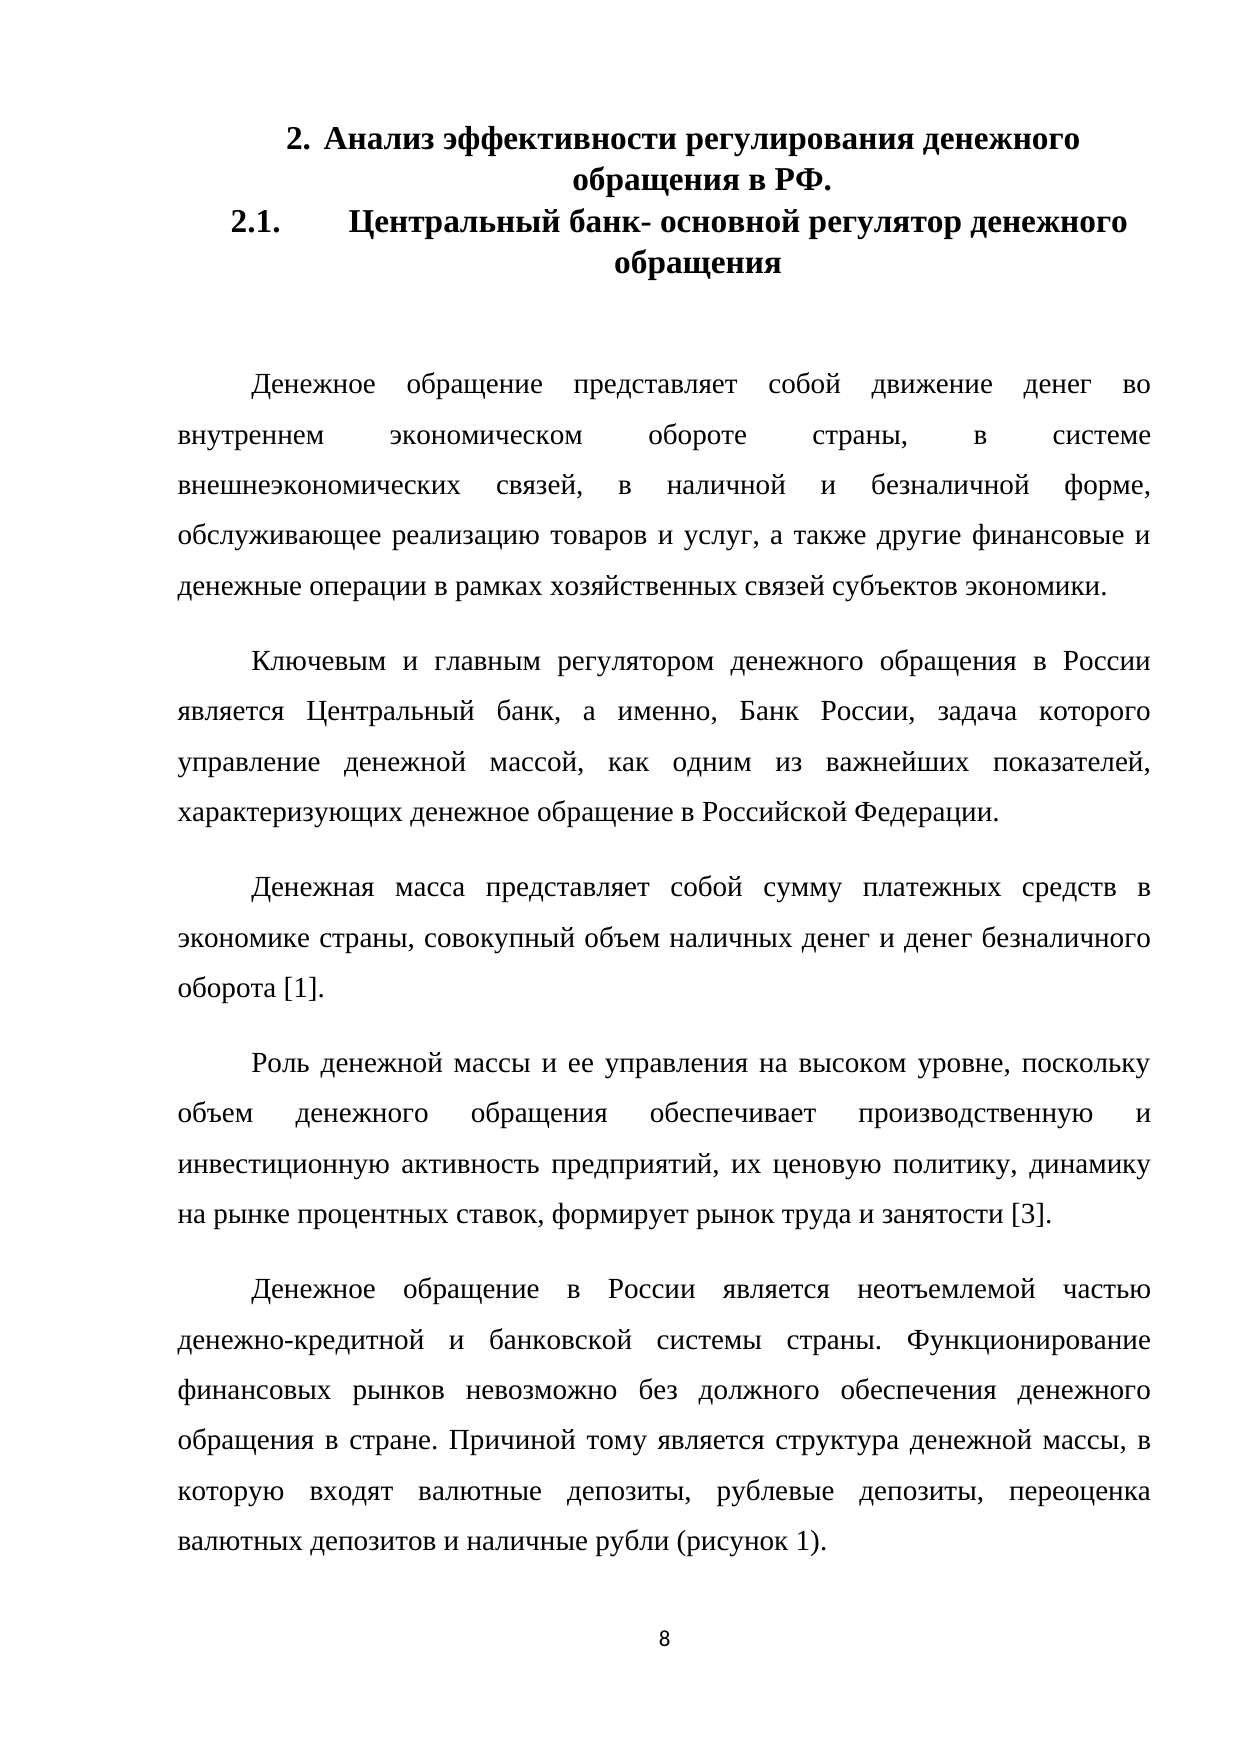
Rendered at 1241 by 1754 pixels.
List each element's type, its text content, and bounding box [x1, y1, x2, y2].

text Денежное обращение в России является неотъемлемой частью денежно-кредитной и банковской системы страны. Функционирование финансовых рынков невозможно без должного обеспечения денежного обращения в стране. Причиной тому является структура денежной массы, в которую входят валютные депозиты, рублевые депозиты, переоценка валютных депозитов и наличные рубли (рисунок 1). [177, 1272, 1152, 1557]
text Ключевым и главным регулятором денежного обращения в России является Центральный банк, а именно, Банк России, задача которого управление денежной массой, как одним из важнейших показателей, характеризующих денежное обращение в Российской Федерации. [177, 643, 1152, 828]
text Денежное обращение представляет собой движение денег во внутреннем экономическом обороте страны, в системе внешнеэкономических связей, в наличной и безналичной форме, обслуживающее реализацию товаров и услуг, а также другие финансовые и денежные операции в рамках хозяйственных связей субъектов экономики. [177, 367, 1152, 601]
text Роль денежной массы и ее управления на высоком уровне, поскольку объем денежного обращения обеспечивает производственную и инвестиционную активность предприятий, их ценовую политику, динамику на рынке процентных ставок, формирует рынок труда и занятости [3]. [177, 1045, 1152, 1230]
list Анализ эффективности регулирования денежного обращения в РФ. [215, 118, 1152, 198]
list Центральный банк- основной регулятор денежного обращения [207, 201, 1152, 281]
text Денежная масса представляет собой сумму платежных средств в экономике страны, совокупный объем наличных денег и денег безналичного оборота [1]. [177, 869, 1152, 1003]
